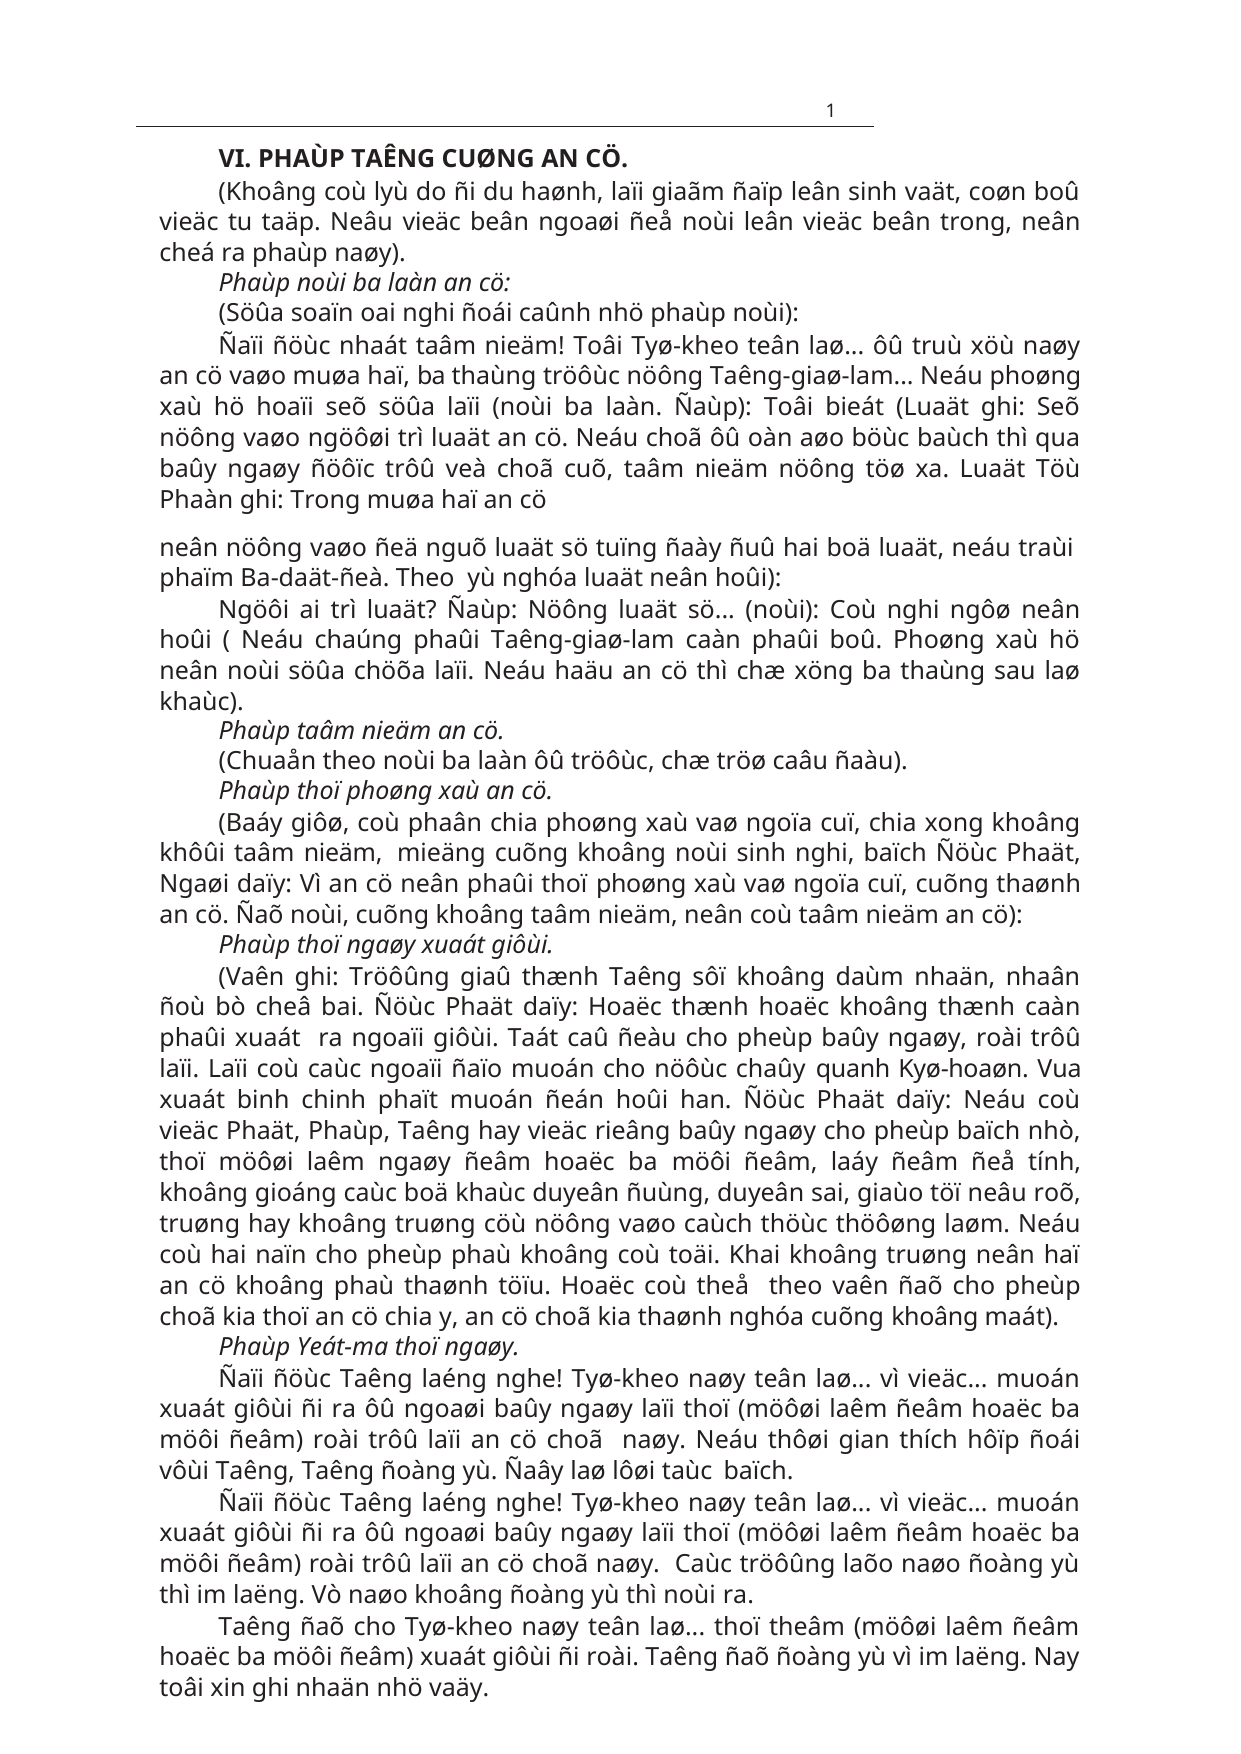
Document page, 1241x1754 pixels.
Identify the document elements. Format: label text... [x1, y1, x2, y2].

text Phaùp thoï ngaøy xuaát giôùi. [218, 931, 1092, 959]
text Phaùp noùi ba laàn an cö: [218, 269, 1092, 297]
text Ñaïi ñöùc Taêng laéng nghe! Tyø-kheo naøy teân laø... vì vieäc... muoán xuaát giôùi ñi ra ôû ngoaøi baûy ngaøy laïi thoï (möôøi laêm ñeâm hoaëc ba möôi ñeâm) roài trôû laïi an cö choã naøy. Neáu thôøi gian thích hôïp ñoái vôùi Taêng, Taêng ñoàng yù. Ñaây laø lôøi taùc baïch. [159, 1363, 1081, 1487]
text Ngöôi ai trì luaät? Ñaùp: Nöông luaät sö... (noùi): Coù nghi ngôø neân hoûi ( Neáu chaúng phaûi Taêng-giaø-lam caàn phaûi boû. Phoøng xaù hö neân noùi söûa chöõa laïi. Neáu haäu an cö thì chæ xöng ba thaùng sau laø khaùc). [159, 593, 1081, 717]
text Phaùp taâm nieäm an cö. [218, 717, 1092, 745]
text Phaùp thoï phoøng xaù an cö. [218, 775, 1092, 806]
text 1 [148, 97, 836, 123]
text neân nöông vaøo ñeä nguõ luaät sö tuïng ñaày ñuû hai boä luaät, neáu traùi phaïm Ba-daät-ñeà. Theo yù nghóa luaät neân hoûi): [159, 531, 1075, 593]
title VI. PHAÙP TAÊNG CUØNG AN CÖ. [218, 141, 1092, 174]
text (Baáy giôø, coù phaân chia phoøng xaù vaø ngoïa cuï, chia xong khoâng khôûi taâm nieäm, mieäng cuõng khoâng noùi sinh nghi, baïch Ñöùc Phaät, Ngaøi daïy: Vì an cö neân phaûi thoï phoøng xaù vaø ngoïa cuï, cuõng thaønh an cö. Ñaõ noùi, cuõng khoâng taâm nieäm, neân coù taâm nieäm an cö): [159, 807, 1081, 931]
text Ñaïi ñöùc nhaát taâm nieäm! Toâi Tyø-kheo teân laø... ôû truù xöù naøy an cö vaøo muøa haï, ba thaùng tröôùc nöông Taêng-giaø-lam... Neáu phoøng xaù hö hoaïi seõ söûa laïi (noùi ba laàn. Ñaùp): Toâi bieát (Luaät ghi: Seõ nöông vaøo ngöôøi trì luaät an cö. Neáu choã ôû oàn aøo böùc baùch thì qua baûy ngaøy ñöôïc trôû veà choã cuõ, taâm nieäm nöông töø xa. Luaät Töù Phaàn ghi: Trong muøa haï an cö [159, 329, 1082, 516]
text (Vaên ghi: Tröôûng giaû thænh Taêng sôï khoâng daùm nhaän, nhaân ñoù bò cheâ bai. Ñöùc Phaät daïy: Hoaëc thænh hoaëc khoâng thænh caàn phaûi xuaát ra ngoaïi giôùi. Taát caû ñeàu cho pheùp baûy ngaøy, roài trôû laïi. Laïi coù caùc ngoaïi ñaïo muoán cho nöôùc chaûy quanh Kyø-hoaøn. Vua xuaát binh chinh phaït muoán ñeán hoûi han. Ñöùc Phaät daïy: Neáu coù vieäc Phaät, Phaùp, Taêng hay vieäc rieâng baûy ngaøy cho pheùp baïch nhò, thoï möôøi laêm ngaøy ñeâm hoaëc ba möôi ñeâm, laáy ñeâm ñeå tính, khoâng gioáng caùc boä khaùc duyeân ñuùng, duyeân sai, giaùo töï neâu roõ, truøng hay khoâng truøng cöù nöông vaøo caùch thöùc thöôøng laøm. Neáu coù hai naïn cho pheùp phaù khoâng coù toäi. Khai khoâng truøng neân haï an cö khoâng phaù thaønh töïu. Hoaëc coù theå theo vaên ñaõ cho pheùp choã kia thoï an cö chia y, an cö choã kia thaønh nghóa cuõng khoâng maát). [159, 961, 1082, 1333]
text (Söûa soaïn oai nghi ñoái caûnh nhö phaùp noùi): [218, 297, 1092, 328]
text (Chuaån theo noùi ba laàn ôû tröôùc, chæ tröø caâu ñaàu). [218, 745, 1092, 775]
text Phaùp Yeát-ma thoï ngaøy. [218, 1333, 1092, 1361]
text Taêng ñaõ cho Tyø-kheo naøy teân laø... thoï theâm (möôøi laêm ñeâm hoaëc ba möôi ñeâm) xuaát giôùi ñi roài. Taêng ñaõ ñoàng yù vì im laëng. Nay toâi xin ghi nhaän nhö vaäy. [159, 1611, 1081, 1704]
text (Khoâng coù lyù do ñi du haønh, laïi giaãm ñaïp leân sinh vaät, coøn boû vieäc tu taäp. Neâu vieäc beân ngoaøi ñeå noùi leân vieäc beân trong, neân cheá ra phaùp naøy). [159, 176, 1081, 269]
text Ñaïi ñöùc Taêng laéng nghe! Tyø-kheo naøy teân laø... vì vieäc... muoán xuaát giôùi ñi ra ôû ngoaøi baûy ngaøy laïi thoï (möôøi laêm ñeâm hoaëc ba möôi ñeâm) roài trôû laïi an cö choã naøy. Caùc tröôûng laõo naøo ñoàng yù thì im laëng. Vò naøo khoâng ñoàng yù thì noùi ra. [159, 1487, 1081, 1611]
